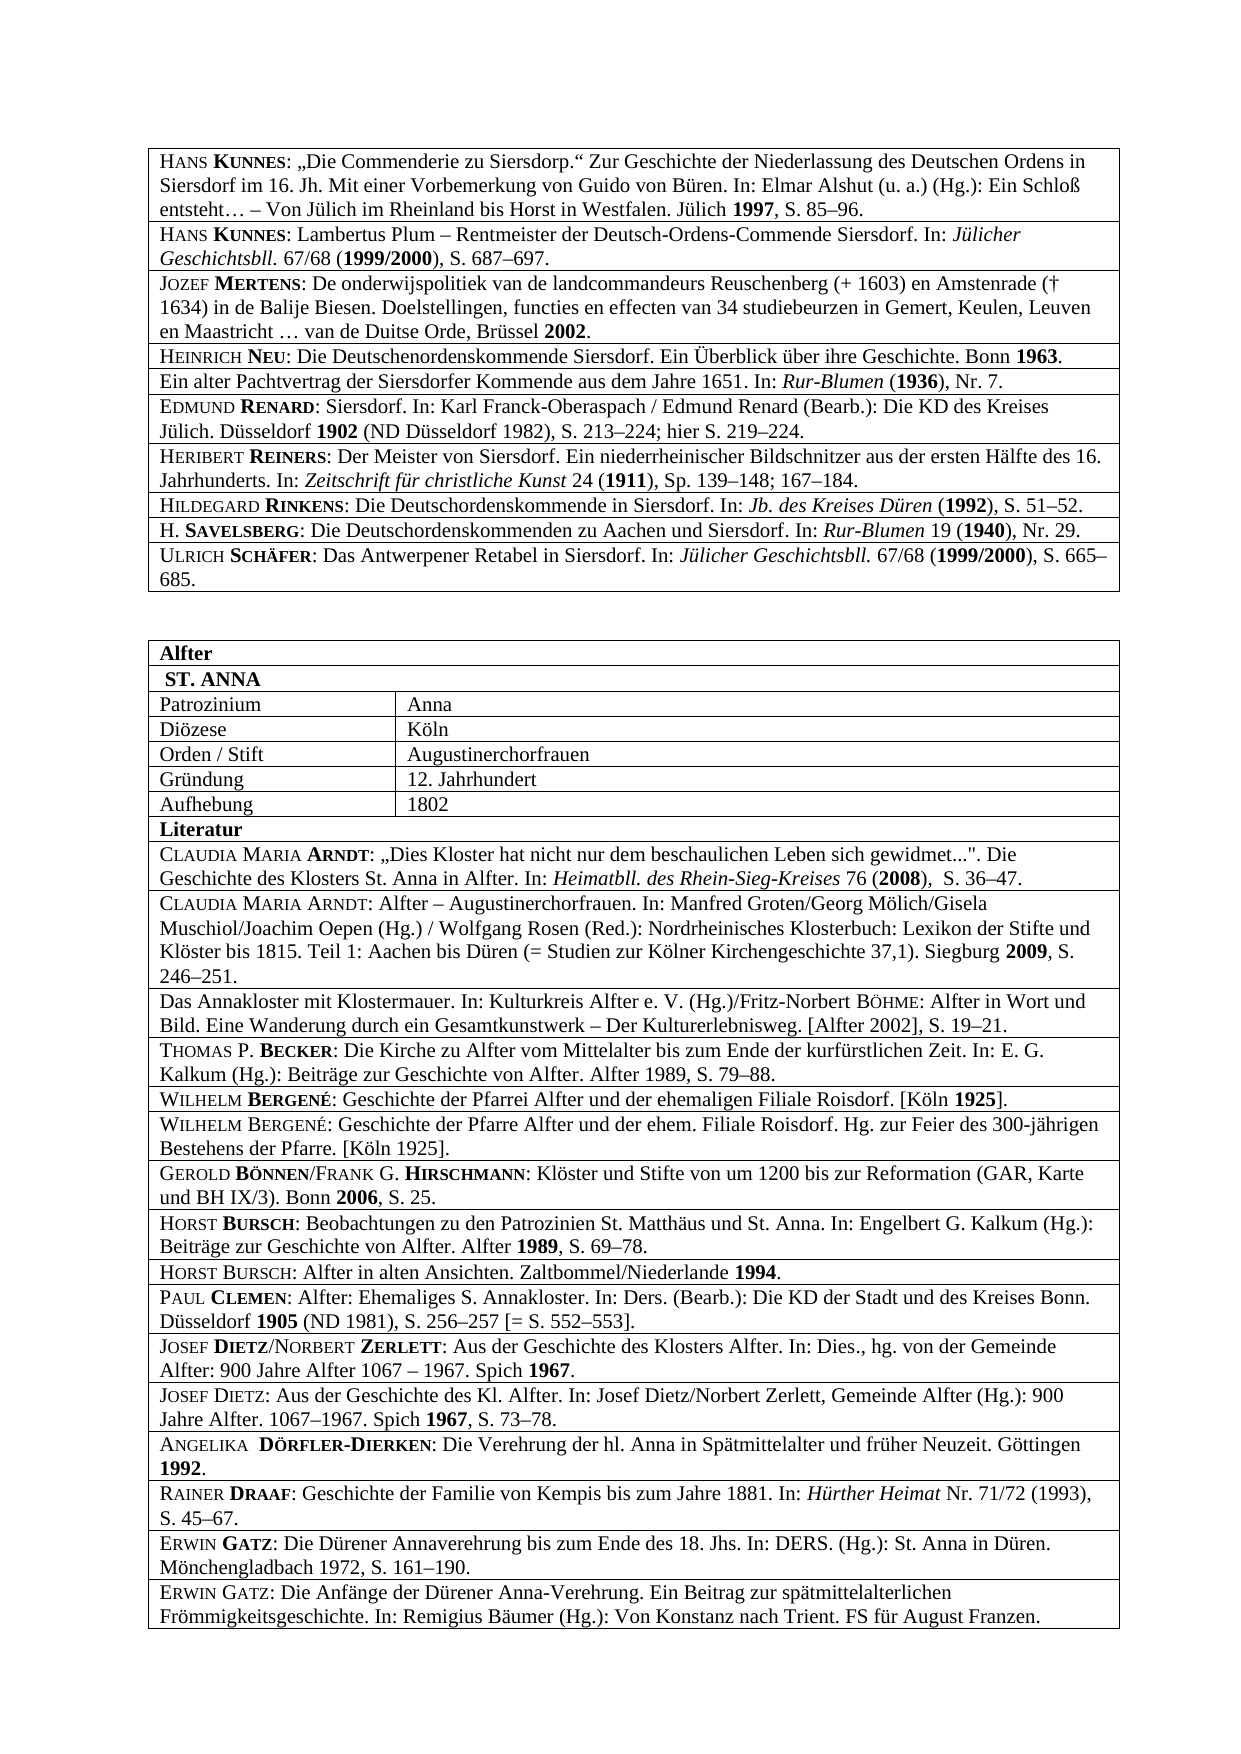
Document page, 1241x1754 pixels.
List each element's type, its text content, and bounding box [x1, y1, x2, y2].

table_cell Patrozinium [149, 692, 395, 716]
table_cell Paul Clemen: Alfter: Ehemaliges S. Annakloster. In: Ders. (Bearb.): Die KD der Stadt und des Kreises Bonn. Düsseldorf 1905 (ND 1981), S. 256–257 [= S. 552–553]. [149, 1285, 1119, 1333]
table_cell Edmund Renard: Siersdorf. In: Karl Franck-Oberaspach / Edmund Renard (Bearb.): Die KD des Kreises Jülich. Düsseldorf 1902 (ND Düsseldorf 1982), S. 213–224; hier S. 219–224. [149, 395, 1119, 443]
table_cell Literatur [149, 817, 1119, 841]
table_cell H. Savelsberg: Die Deutschordenskommenden zu Aachen und Siersdorf. In: Rur-Blumen 19 (1940), Nr. 29. [149, 518, 1119, 542]
table_cell Ulrich Schäfer: Das Antwerpener Retabel in Siersdorf. In: Jülicher Geschichtsbll. 67/68 (1999/2000), S. 665–685. [149, 543, 1119, 591]
table_cell Köln [396, 717, 1119, 741]
table_cell Hildegard Rinkens: Die Deutschordenskommende in Siersdorf. In: Jb. des Kreises Düren (1992), S. 51–52. [149, 493, 1119, 517]
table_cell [149, 1580, 1119, 1628]
table_cell Josef Dietz/Norbert Zerlett: Aus der Geschichte des Klosters Alfter. In: Dies., hg. von der Gemeinde Alfter: 900 Jahre Alfter 1067 – 1967. Spich 1967. [149, 1334, 1119, 1382]
table_cell Rainer Draaf: Geschichte der Familie von Kempis bis zum Jahre 1881. In: Hürther Heimat Nr. 71/72 (1993), S. 45–67. [149, 1481, 1119, 1529]
table_cell Horst Bursch: Beobachtungen zu den Patrozinien St. Matthäus und St. Anna. In: Engelbert G. Kalkum (Hg.): Beiträge zur Geschichte von Alfter. Alfter 1989, S. 69–78. [149, 1210, 1119, 1258]
table_cell Wilhelm Bergené: Geschichte der Pfarre Alfter und der ehem. Filiale Roisdorf. Hg. zur Feier des 300-jährigen Bestehens der Pfarre. [Köln 1925]. [149, 1112, 1119, 1160]
table_cell Augustinerchorfrauen [396, 742, 1119, 766]
table_cell St. anna [149, 666, 1119, 691]
table_cell Horst Bursch: Alfter in alten Ansichten. Zaltbommel/Niederlande 1994. [149, 1260, 1119, 1284]
table_cell Das Annakloster mit Klostermauer. In: Kulturkreis Alfter e. V. (Hg.)/Fritz-Norbert Böhme: Alfter in Wort und Bild. Eine Wanderung durch ein Gesamtkunstwerk – Der Kulturerlebnisweg. [Alfter 2002], S. 19–21. [149, 989, 1119, 1037]
table_cell Jozef Mertens: De onderwijspolitiek van de landcommandeurs Reuschenberg (+ 1603) en Amstenrade († 1634) in de Balije Biesen. Doelstellingen, functies en effecten van 34 studiebeurzen in Gemert, Keulen, Leuven en Maastricht … van de Duitse Orde, Brüssel 2002. [149, 271, 1119, 343]
table_cell Gerold Bönnen/Frank G. Hirschmann: Klöster und Stifte von um 1200 bis zur Reformation (GAR, Karte und BH IX/3). Bonn 2006, S. 25. [149, 1161, 1119, 1209]
table_header Alfter [149, 641, 1119, 665]
table_cell Josef Dietz: Aus der Geschichte des Kl. Alfter. In: Josef Dietz/Norbert Zerlett, Gemeinde Alfter (Hg.): 900 Jahre Alfter. 1067–1967. Spich 1967, S. 73–78. [149, 1383, 1119, 1431]
table_cell 12. Jahrhundert [396, 767, 1119, 791]
table_cell Erwin Gatz: Die Dürener Annaverehrung bis zum Ende des 18. Jhs. In: DERS. (Hg.): St. Anna in Düren. Mönchengladbach 1972, S. 161–190. [149, 1531, 1119, 1579]
table_cell Hans Kunnes: Laertus Plum – Rentmeister der Deutsch-Ordens-Commende Siersdorf. In: Jülicher Geschichtsbll. 67/68 (1999/2000), S. 687–697. [149, 222, 1119, 270]
table_cell 1802 [396, 792, 1119, 816]
table_cell Claudia Maria Arndt: „Dies Kloster hat nicht nur dem beschaulichen Leben sich gewidmet...". Die Geschichte des Klosters St. Anna in Alfter. In: Heimatbll. des Rhein-Sieg-Kreises 76 (2008), S. 36–47. [149, 842, 1119, 890]
table_cell Gründung [149, 767, 395, 791]
table_cell Thomas P. Becker: Die Kirche zu Alfter vom Mittelalter bis zum Ende der kurfürstlichen Zeit. In: E. G. Kalkum (Hg.): Beiträge zur Geschichte von Alfter. Alfter 1989, S. 79–88. [149, 1038, 1119, 1086]
table_cell Claudia Maria Arndt: Alfter – Augustinerchorfrauen. In: Manfred Groten/Georg Mölich/Gisela Muschiol/Joachim Oepen (Hg.) / Wolfgang Rosen (Red.): Nordrheinisches Klosterbuch: Lexikon der Stifte und Klöster bis 1815. Teil 1: Aachen bis Düren (= Studien zur Kölner Kirchengeschichte 37,1). Siegburg 2009, S. 246–251. [149, 891, 1119, 988]
table_cell Orden / Stift [149, 742, 395, 766]
table_cell Diözese [149, 717, 395, 741]
table_cell Hans Kunnes: „Die Commenderie zu Siersdorp.“ Zur Geschichte der Niederlassung des Deutschen Ordens in Siersdorf im 16. Jh. Mit einer Vorbemerkung von Guido von Büren. In: Elmar Alshut (u. a.) (Hg.): Ein Schloß entsteht… – Von Jülich im Rheinland bis Horst in Westfalen. Jülich 1997, S. 85–96. [149, 149, 1119, 221]
table_cell Heribert Reiners: Der Meister von Siersdorf. Ein niederrheinischer Bildschnitzer aus der ersten Hälfte des 16. Jahrhunderts. In: Zeitschrift für christliche Kunst 24 (1911), Sp. 139–148; 167–184. [149, 444, 1119, 492]
table_cell Aufhebung [149, 792, 395, 816]
table_cell Heinrich Neu: Die Deutschenordenskommende Siersdorf. Ein Überblick über ihre Geschichte. Bonn 1963. [149, 344, 1119, 368]
table_cell Ein alter Pachtvertrag der Siersdorfer Kommende aus dem Jahre 1651. In: Rur-Blumen (1936), Nr. 7. [149, 369, 1119, 393]
table_cell Angelika Dörfler-Dierken: Die Verehrung der hl. Anna in Spätmittelalter und früher Neuzeit. Göttingen 1992. [149, 1432, 1119, 1480]
table_cell Wilhelm Bergené: Geschichte der Pfarrei Alfter und der ehemaligen Filiale Roisdorf. [Köln 1925]. [149, 1087, 1119, 1111]
table_cell Anna [396, 692, 1119, 716]
